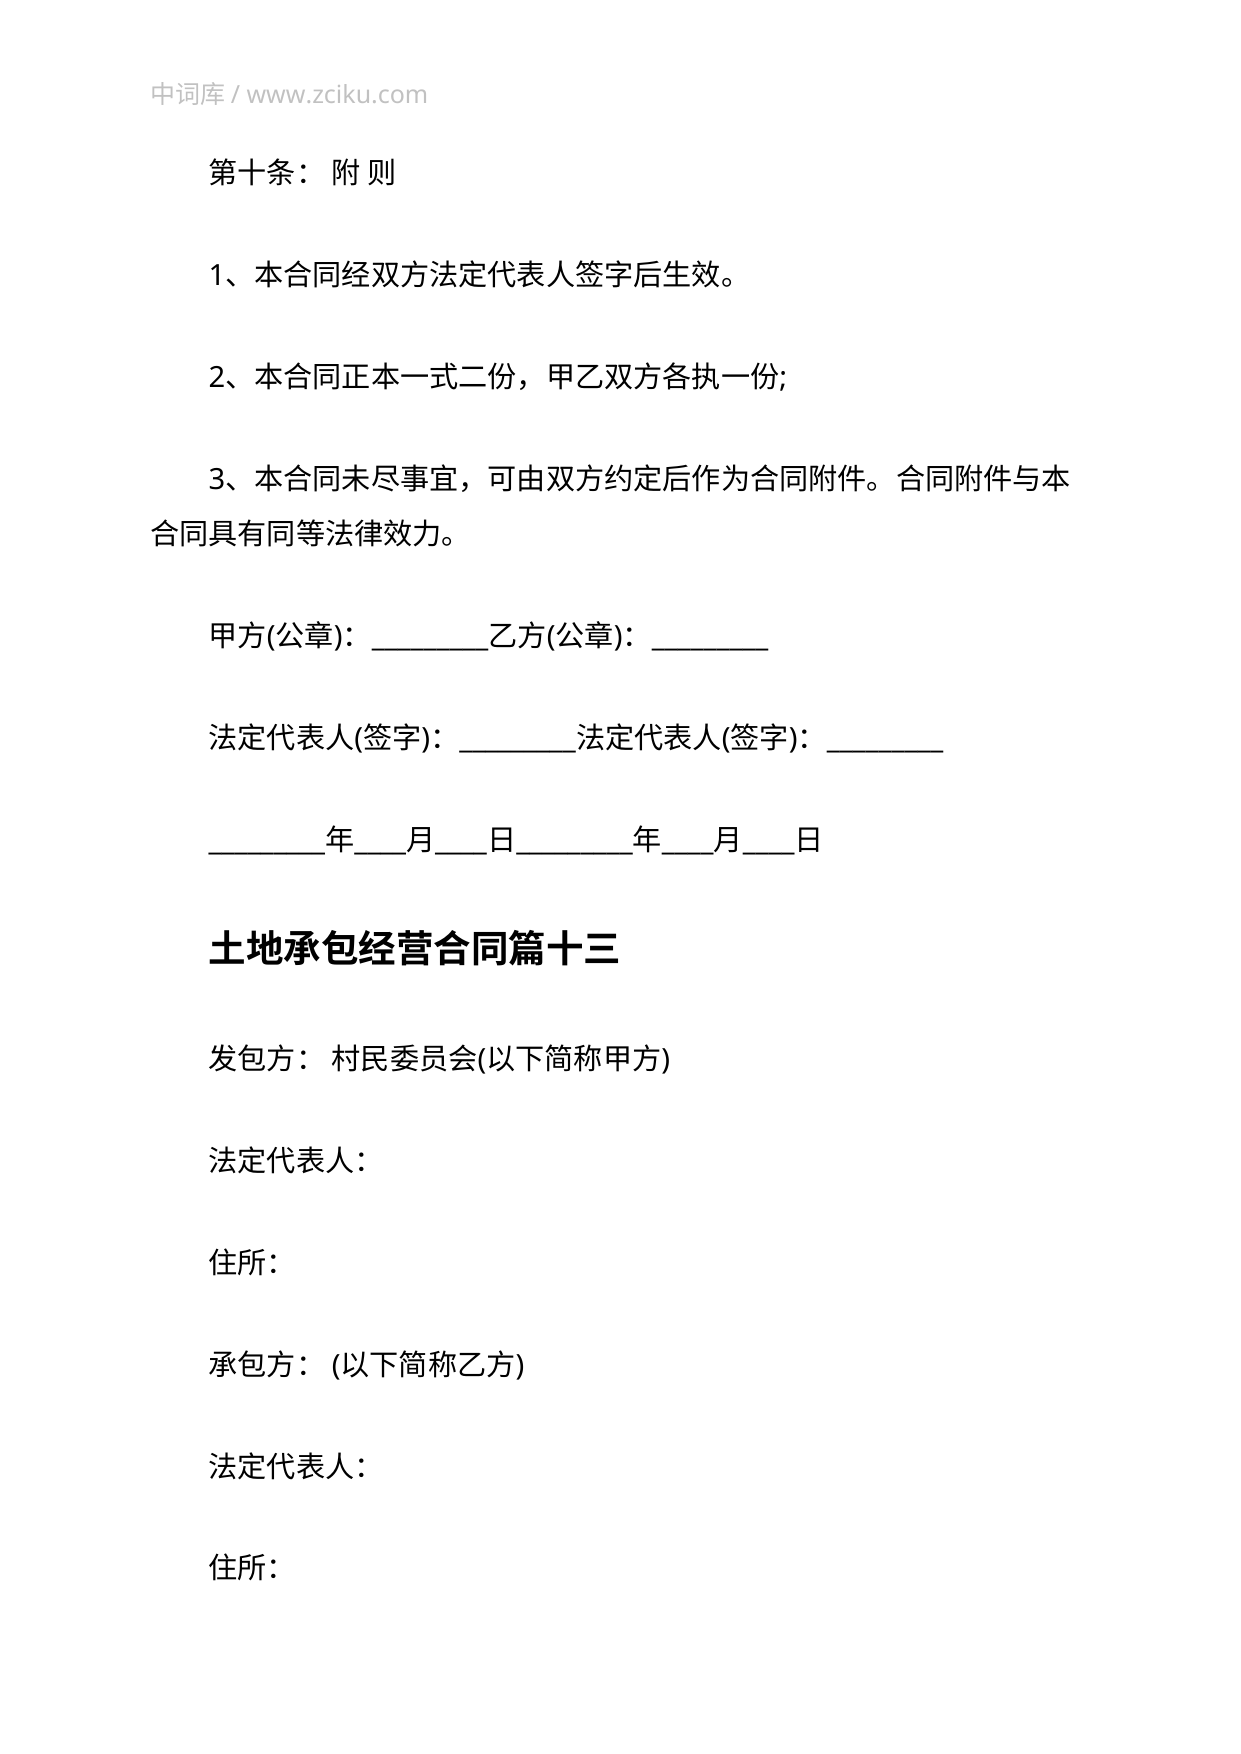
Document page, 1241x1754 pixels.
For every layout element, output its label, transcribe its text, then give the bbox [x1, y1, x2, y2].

text 2、本合同正本一式二份，甲乙双方各执一份; [150, 354, 1090, 396]
text 法定代表人(签字)：_________法定代表人(签字)：_________ [150, 714, 1090, 757]
text 甲方(公章)：_________乙方(公章)：_________ [150, 612, 1090, 655]
text 法定代表人： [150, 1138, 1090, 1180]
text 1、本合同经双方法定代表人签字后生效。 [150, 252, 1090, 294]
text 发包方： 村民委员会(以下简称甲方) [150, 1036, 1090, 1078]
text 承包方： (以下简称乙方) [150, 1341, 1090, 1384]
text 第十条： 附 则 [150, 150, 1090, 192]
text 住所： [150, 1239, 1090, 1282]
text 土地承包经营合同篇十三 [150, 918, 1090, 973]
text 住所： [150, 1545, 1090, 1587]
text 3、本合同未尽事宜，可由双方约定后作为合同附件。合同附件与本合同具有同等法律效力。 [150, 456, 1090, 553]
text _________年____月____日_________年____月____日 [150, 816, 1090, 859]
text 法定代表人： [150, 1443, 1090, 1486]
